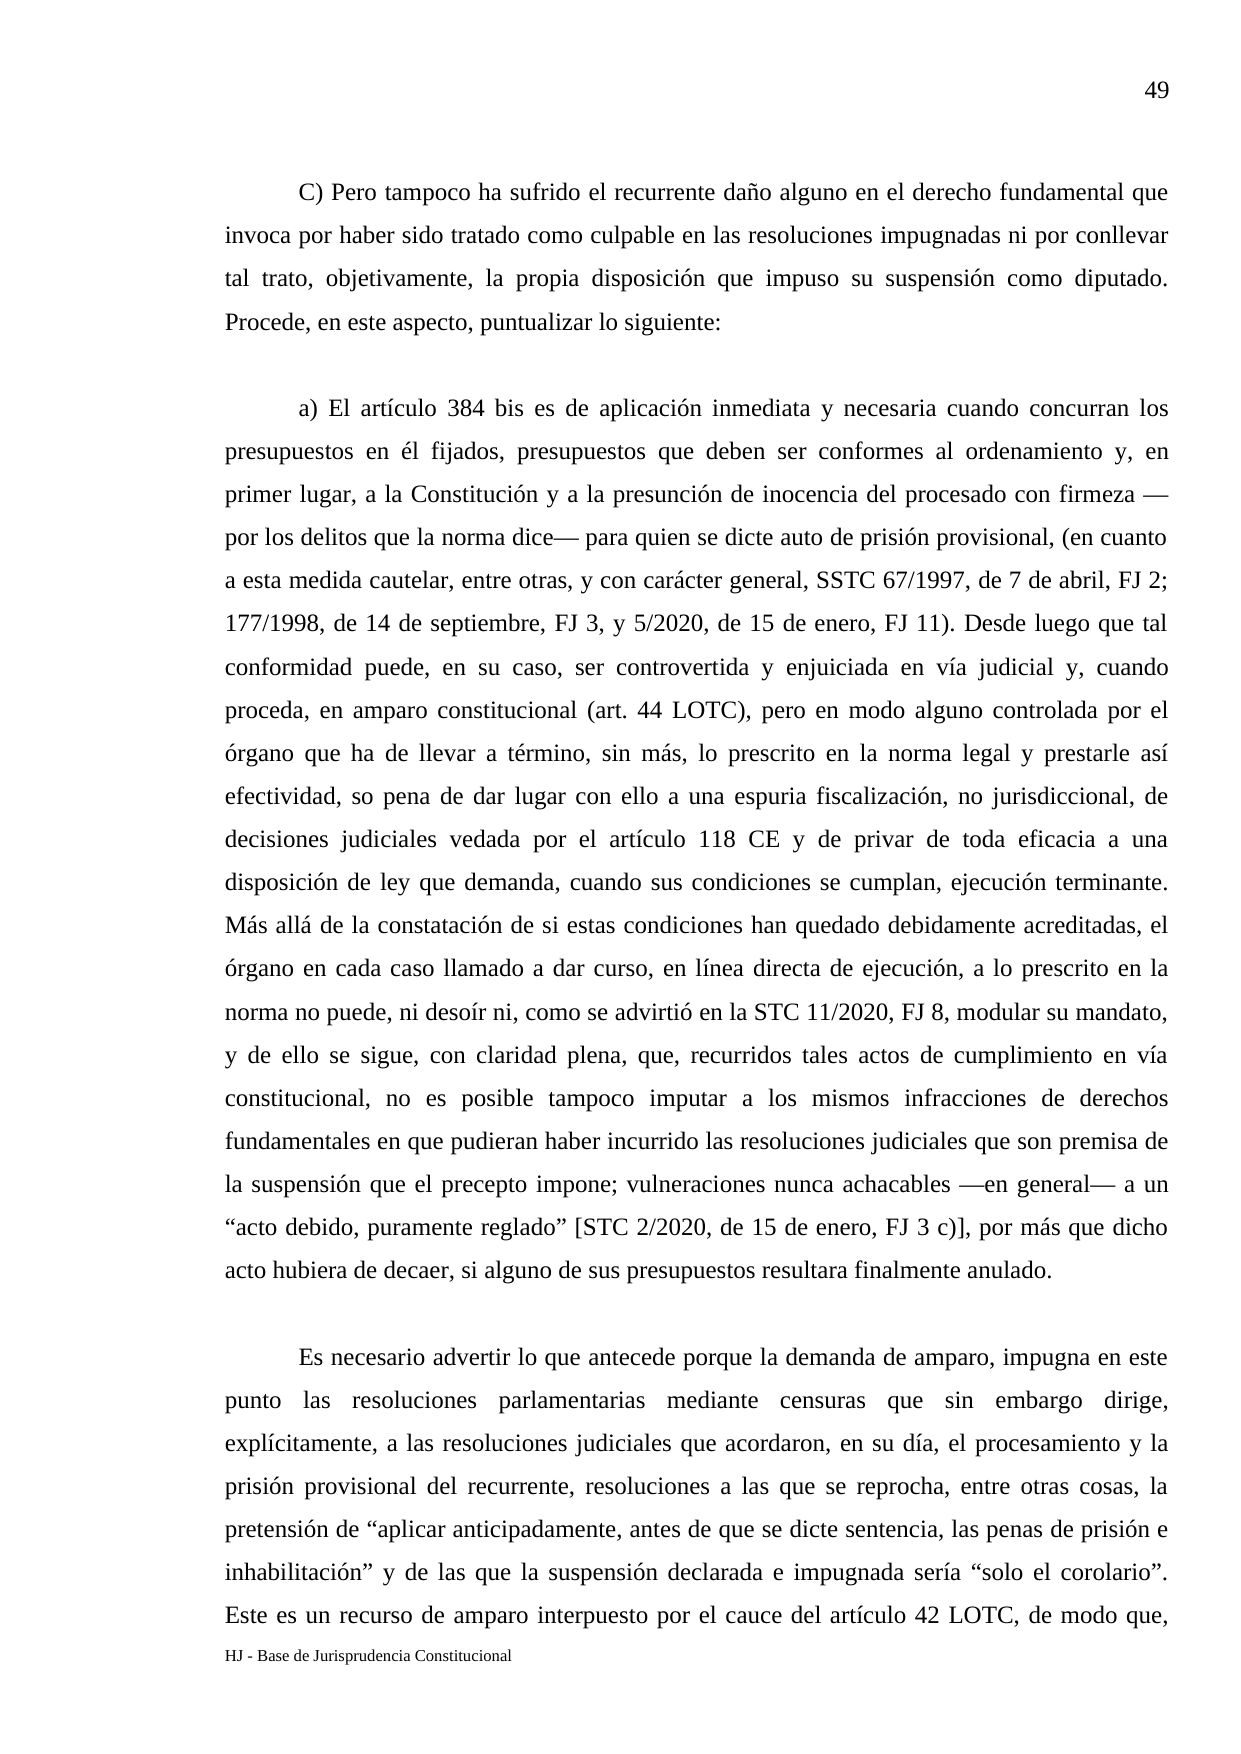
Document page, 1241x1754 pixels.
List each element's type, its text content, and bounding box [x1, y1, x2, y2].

text C) Pero tampoco ha sufrido el recurrente daño alguno en el derecho fundamental que invoca por haber sido tratado como culpable en las resoluciones impugnadas ni por conllevar tal trato, objetivamente, la propia disposición que impuso su suspensión como diputado. Procede, en este aspecto, puntualizar lo siguiente: [224, 177, 1169, 335]
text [224, 1342, 1169, 1629]
text a) El artículo 384 bis es de aplicación inmediata y necesaria cuando concurran los presupuestos en él fijados, presupuestos que deben ser conformes al ordenamiento y, en primer lugar, a la Constitución y a la presunción de inocencia del procesado con firmeza —por los delitos que la norma dice— para quien se dicte auto de prisión provisional, (en cuanto a esta medida cautelar, entre otras, y con carácter general, SSTC 67/1997, de 7 de abril, FJ 2; 177/1998, de 14 de septiembre, FJ 3, y 5/2020, de 15 de enero, FJ 11). Desde luego que tal conformidad puede, en su caso, ser controvertida y enjuiciada en vía judicial y, cuando proceda, en amparo constitucional (art. 44 LOTC), pero en modo alguno controlada por el órgano que ha de llevar a término, sin más, lo prescrito en la norma legal y prestarle así efectividad, so pena de dar lugar con ello a una espuria fiscalización, no jurisdiccional, de decisiones judiciales vedada por el artículo 118 CE y de privar de toda eficacia a una disposición de ley que demanda, cuando sus condiciones se cumplan, ejecución terminante. Más allá de la constatación de si estas condiciones han quedado debidamente acreditadas, el órgano en cada caso llamado a dar curso, en línea directa de ejecución, a lo prescrito en la norma no puede, ni desoír ni, como se advirtió en la STC 11/2020, FJ 8, modular su mandato, y de ello se sigue, con claridad plena, que, recurridos tales actos de cumplimiento en vía constitucional, no es posible tampoco imputar a los mismos infracciones de derechos fundamentales en que pudieran haber incurrido las resoluciones judiciales que son premisa de la suspensión que el precepto impone; vulneraciones nunca achacables —en general— a un “acto debido, puramente reglado” [STC 2/2020, de 15 de enero, FJ 3 c)], por más que dicho acto hubiera de decaer, si alguno de sus presupuestos resultara finalmente anulado. [224, 393, 1169, 1284]
